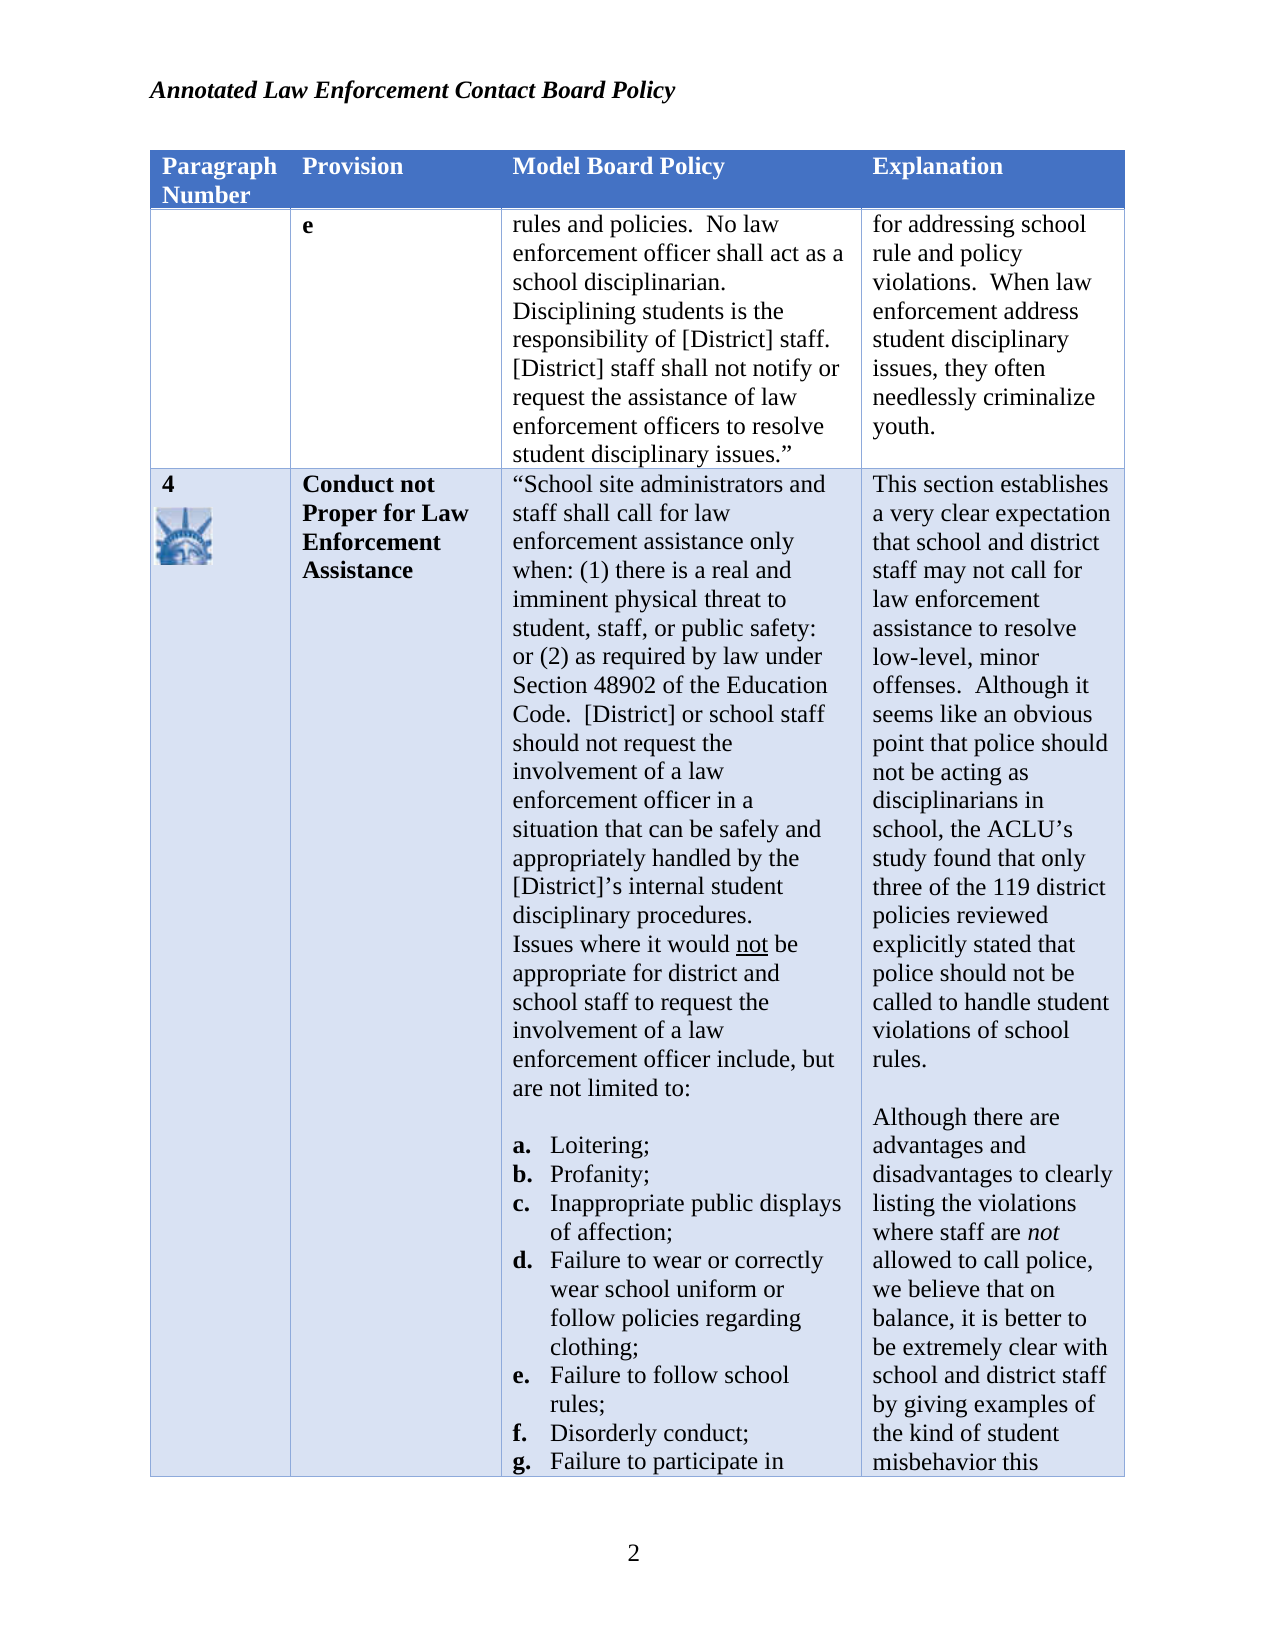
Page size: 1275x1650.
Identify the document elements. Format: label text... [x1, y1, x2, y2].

table_cell 3 [151, 210, 290, 468]
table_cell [502, 469, 861, 1476]
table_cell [862, 469, 1124, 1476]
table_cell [502, 210, 861, 468]
table_header Provision [291, 151, 501, 208]
table_cell School-Based Discipline [291, 210, 501, 468]
picture [153, 507, 213, 565]
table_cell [862, 210, 1124, 468]
table_header Explanation [862, 151, 1124, 208]
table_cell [291, 469, 501, 1476]
table_header Paragraph Number [151, 151, 290, 208]
table_header Model Board Policy [502, 151, 861, 208]
table_cell 4 [151, 469, 290, 1476]
